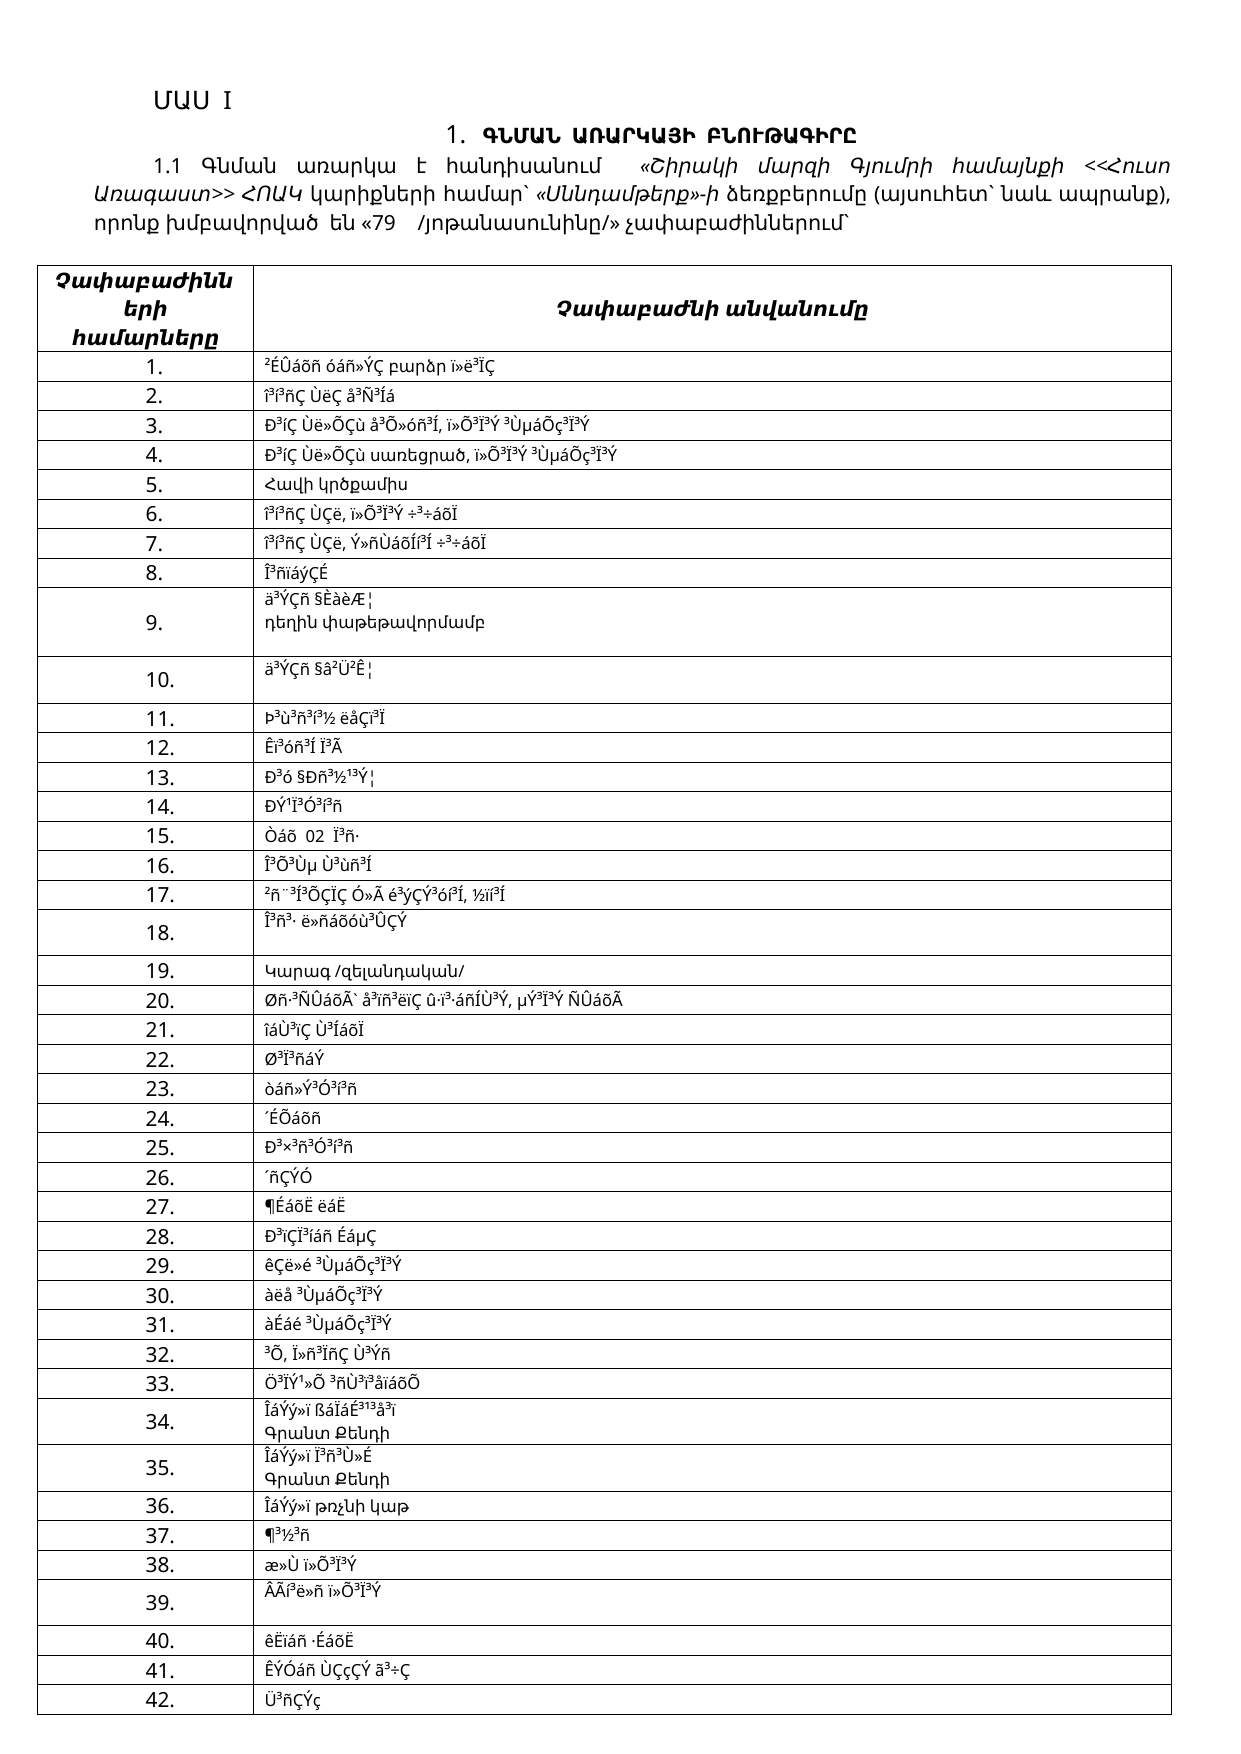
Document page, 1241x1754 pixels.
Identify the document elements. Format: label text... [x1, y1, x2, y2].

table_cell [38, 1626, 253, 1655]
table_cell [38, 910, 253, 955]
table_cell îáÙ³ïÇ Ù³ÍáõÏ [254, 1015, 1171, 1044]
table_cell [38, 1656, 253, 1684]
text Գնահատող հանձնաժողովի քարտուղարի էլեկտրոնային փոստի հասցեն է` «arm.sargsyan1992@gmail.com»ՄԱՍ I [94, 83, 1171, 117]
table_cell [38, 1015, 253, 1044]
table_cell [38, 1074, 253, 1103]
table_cell ä³ÝÇñ §ÈàèÆ¦ դեղին փաթեթավորմամբ [254, 588, 1171, 656]
table_cell [38, 1281, 253, 1309]
table_cell ²ñ¨³Í³ÕÇÏÇ Ó»Ã é³ýÇÝ³óí³Í, ½ïí³Í [254, 881, 1171, 909]
table_cell [38, 1340, 253, 1368]
table_cell Ð³íÇ Ùë»ÕÇù å³Õ»óñ³Í, ï»Õ³Ï³Ý ³ÙµáÕç³Ï³Ý [254, 411, 1171, 439]
table_cell [38, 1445, 253, 1491]
table_cell [38, 382, 253, 410]
table_cell [38, 588, 253, 656]
table_cell [38, 657, 253, 703]
table_cell [38, 986, 253, 1014]
table_cell [38, 1310, 253, 1339]
table_cell î³í³ñÇ ÙÇë, ï»Õ³Ï³Ý ÷³÷áõÏ [254, 500, 1171, 528]
table_cell [38, 1551, 253, 1579]
table_cell Þ³ù³ñ³í³½ ëåÇï³Ï [254, 704, 1171, 732]
table_cell [38, 1685, 253, 1714]
table_cell [38, 822, 253, 850]
table_cell [38, 411, 253, 439]
table_cell ÐÝ¹Ï³Ó³í³ñ [254, 792, 1171, 821]
table_cell [38, 1222, 253, 1250]
table_cell î³í³ñÇ ÙëÇ å³Ñ³Íá [254, 382, 1171, 410]
table_cell [38, 1133, 253, 1162]
table_cell [38, 881, 253, 909]
table_cell ³Õ, Ï»ñ³ÏñÇ Ù³Ýñ [254, 1340, 1171, 1368]
table_cell Î³Õ³Ùµ Ù³ùñ³Í [254, 851, 1171, 879]
table_cell Ü³ñÇÝç [254, 1685, 1171, 1714]
table_cell ÎáÝý»ï թռչնի կաթ [254, 1492, 1171, 1520]
table_cell [38, 1045, 253, 1073]
table_header Չափաբաժնի անվանումը [254, 266, 1171, 351]
table_cell [38, 851, 253, 879]
table_cell [38, 1192, 253, 1221]
table_cell òáñ»Ý³Ó³í³ñ [254, 1074, 1171, 1103]
table_cell ¶ÉáõË ëáË [254, 1192, 1171, 1221]
table_cell [38, 1163, 253, 1191]
table_cell [38, 559, 253, 587]
table_cell [38, 733, 253, 762]
table_cell [38, 956, 253, 985]
table_cell ÊÝÓáñ ÙÇçÇÝ ã³÷Ç [254, 1656, 1171, 1684]
table_cell àÉáé ³ÙµáÕç³Ï³Ý [254, 1310, 1171, 1339]
table_cell Հավի կրծքամիս [254, 470, 1171, 498]
table_cell [38, 1399, 253, 1444]
table_cell [38, 470, 253, 498]
table_cell Ø³Ï³ñáÝ [254, 1045, 1171, 1073]
table_cell ä³ÝÇñ §â²Ü²Ê¦ [254, 657, 1171, 703]
table_cell [38, 1104, 253, 1132]
table_cell [38, 441, 253, 469]
table_cell ´ÉÕáõñ [254, 1104, 1171, 1132]
subtitle 1.1 Գնման առարկա է հանդիսանում «Շիրակի մարզի Գյումրի համայնքի <<Հուսո Առագաստ>> ՀՈԱԿ կարիքների համար` «Սննդամթերք»-ի ձեռքբերումը (այսուհետ` նաև ապրանք), որոնք խմբավորված են «79 /յոթանասունինը/» չափաբաժիններում` [94, 151, 1171, 236]
table_cell [38, 352, 253, 381]
table_cell [38, 1580, 253, 1625]
table_cell Êï³óñ³Í Ï³Ã [254, 733, 1171, 762]
table_cell êËïáñ ·ÉáõË [254, 1626, 1171, 1655]
table_cell [38, 500, 253, 528]
table_cell ÎáÝý»ï Ï³ñ³Ù»É Գրանտ Քենդի [254, 1445, 1171, 1491]
table_header Չափաբաժինների համարները [38, 266, 253, 351]
list ԳՆՄԱՆ ԱՌԱՐԿԱՅԻ ԲՆՈՒԹԱԳԻՐԸ [131, 117, 1171, 151]
table_cell Òáõ 02 Ï³ñ· [254, 822, 1171, 850]
table_cell Øñ·³ÑÛáõÃ` å³ïñ³ëïÇ û·ï³·áñÍÙ³Ý, µÝ³Ï³Ý ÑÛáõÃ [254, 986, 1171, 1014]
table_cell Ð³íÇ Ùë»ÕÇù սառեցրած, ï»Õ³Ï³Ý ³ÙµáÕç³Ï³Ý [254, 441, 1171, 469]
table_cell [38, 763, 253, 791]
table_cell [38, 1492, 253, 1520]
table_cell Ð³×³ñ³Ó³í³ñ [254, 1133, 1171, 1162]
table_cell [38, 792, 253, 821]
table_cell ´ñÇÝÓ [254, 1163, 1171, 1191]
table_cell êÇë»é ³ÙµáÕç³Ï³Ý [254, 1251, 1171, 1280]
table_cell Ð³ïÇÏ³íáñ ÉáµÇ [254, 1222, 1171, 1250]
table_cell Î³ñïáýÇÉ [254, 559, 1171, 587]
table_cell Î³ñ³· ë»ñáõóù³ÛÇÝ [254, 910, 1171, 955]
table_cell ²ÉÛáõñ óáñ»ÝÇ բարձր ï»ë³ÏÇ [254, 352, 1171, 381]
table_cell ¶³½³ñ [254, 1521, 1171, 1549]
table_cell Ð³ó §Ðñ³½¹³Ý¦ [254, 763, 1171, 791]
table_cell æ»Ù ï»Õ³Ï³Ý [254, 1551, 1171, 1579]
table_cell ÂÃí³ë»ñ ï»Õ³Ï³Ý [254, 1580, 1171, 1625]
table_cell Ö³ÏÝ¹»Õ ³ñÙ³ï³åïáõÕ [254, 1369, 1171, 1398]
table_cell [38, 1521, 253, 1549]
table_cell Կարագ /զելանդական/ [254, 956, 1171, 985]
table_cell î³í³ñÇ ÙÇë, Ý»ñÙáõÍí³Í ÷³÷áõÏ [254, 529, 1171, 557]
table_cell [38, 704, 253, 732]
table_cell [38, 529, 253, 557]
table_cell àëå ³ÙµáÕç³Ï³Ý [254, 1281, 1171, 1309]
table_cell [38, 1251, 253, 1280]
table_cell ÎáÝý»ï ßáÏáÉ³¹³å³ï Գրանտ Քենդի [254, 1399, 1171, 1444]
table_cell [38, 1369, 253, 1398]
